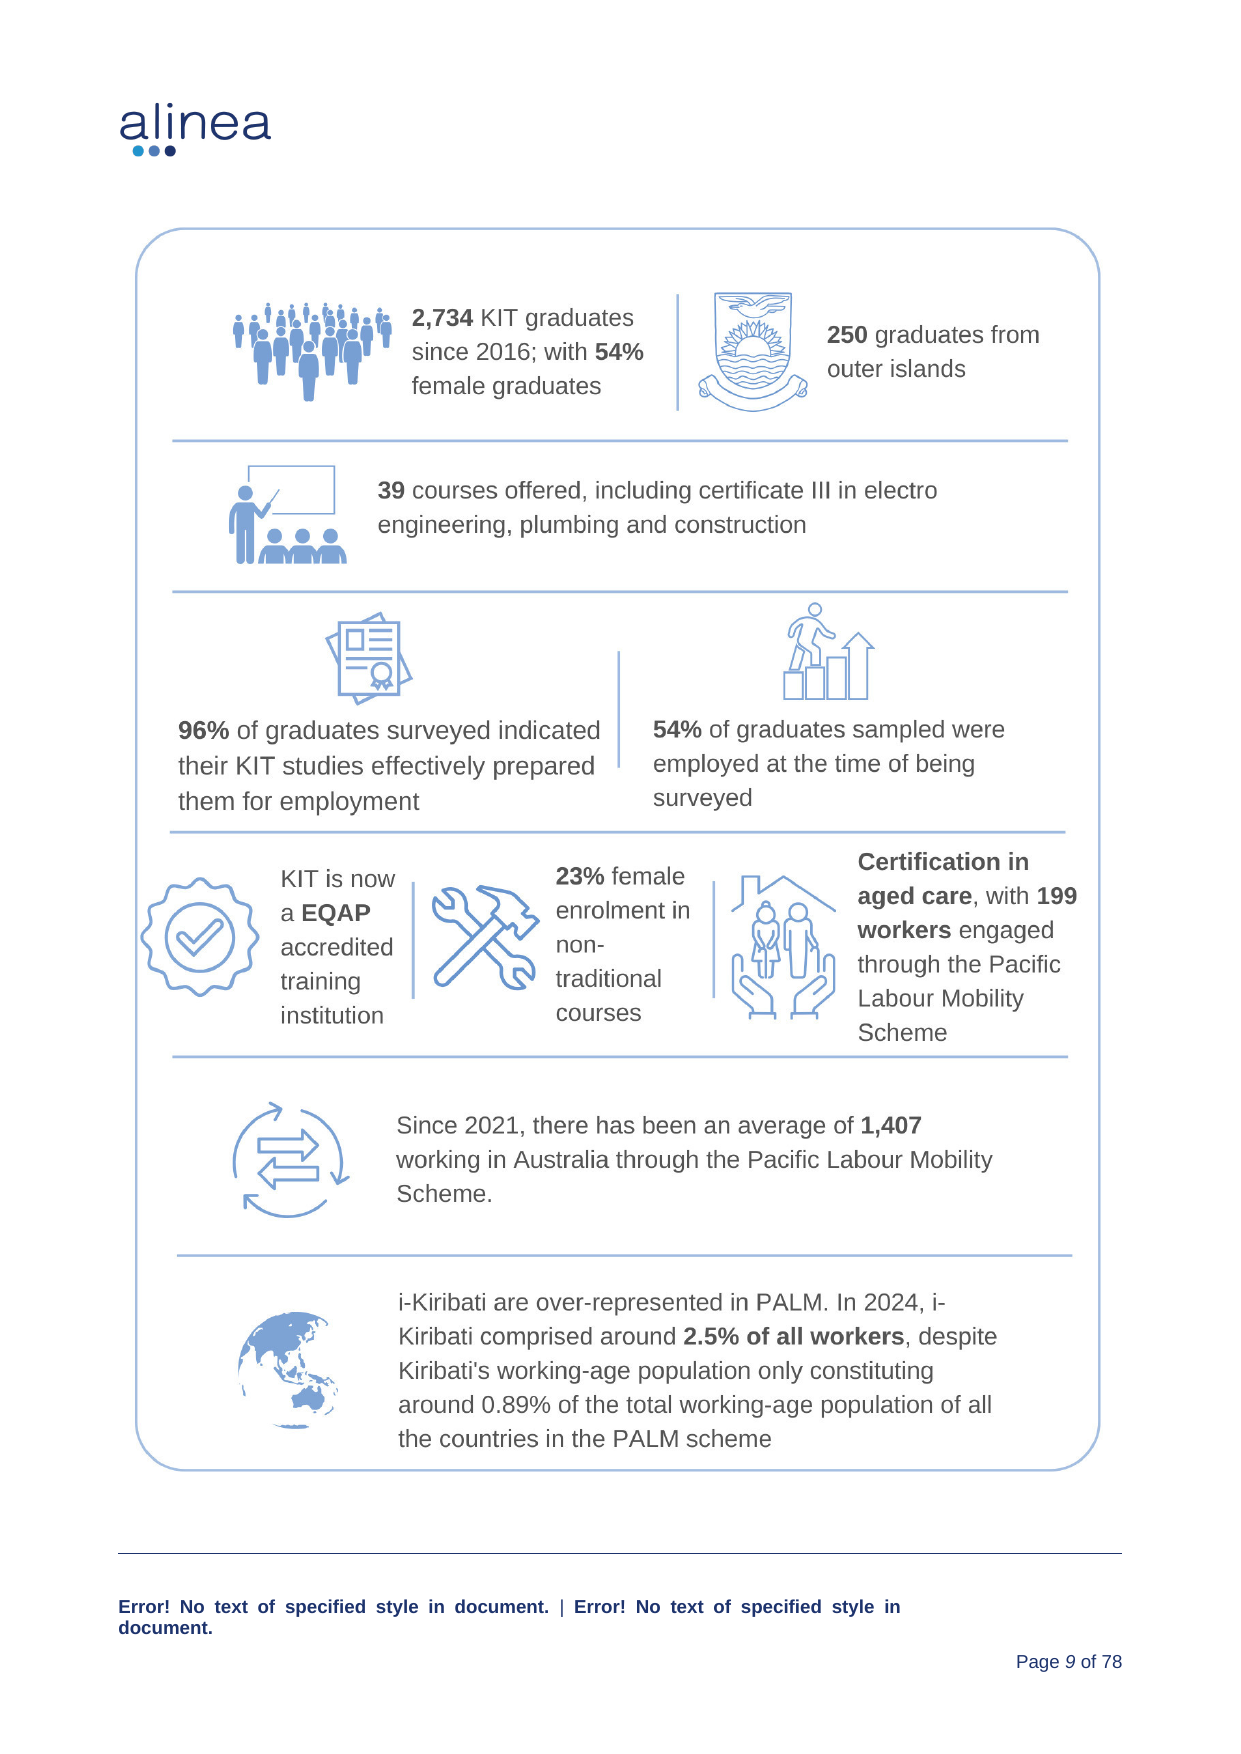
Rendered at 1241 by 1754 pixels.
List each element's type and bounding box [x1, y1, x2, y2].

picture [118, 101, 274, 158]
picture [120, 206, 1121, 1488]
